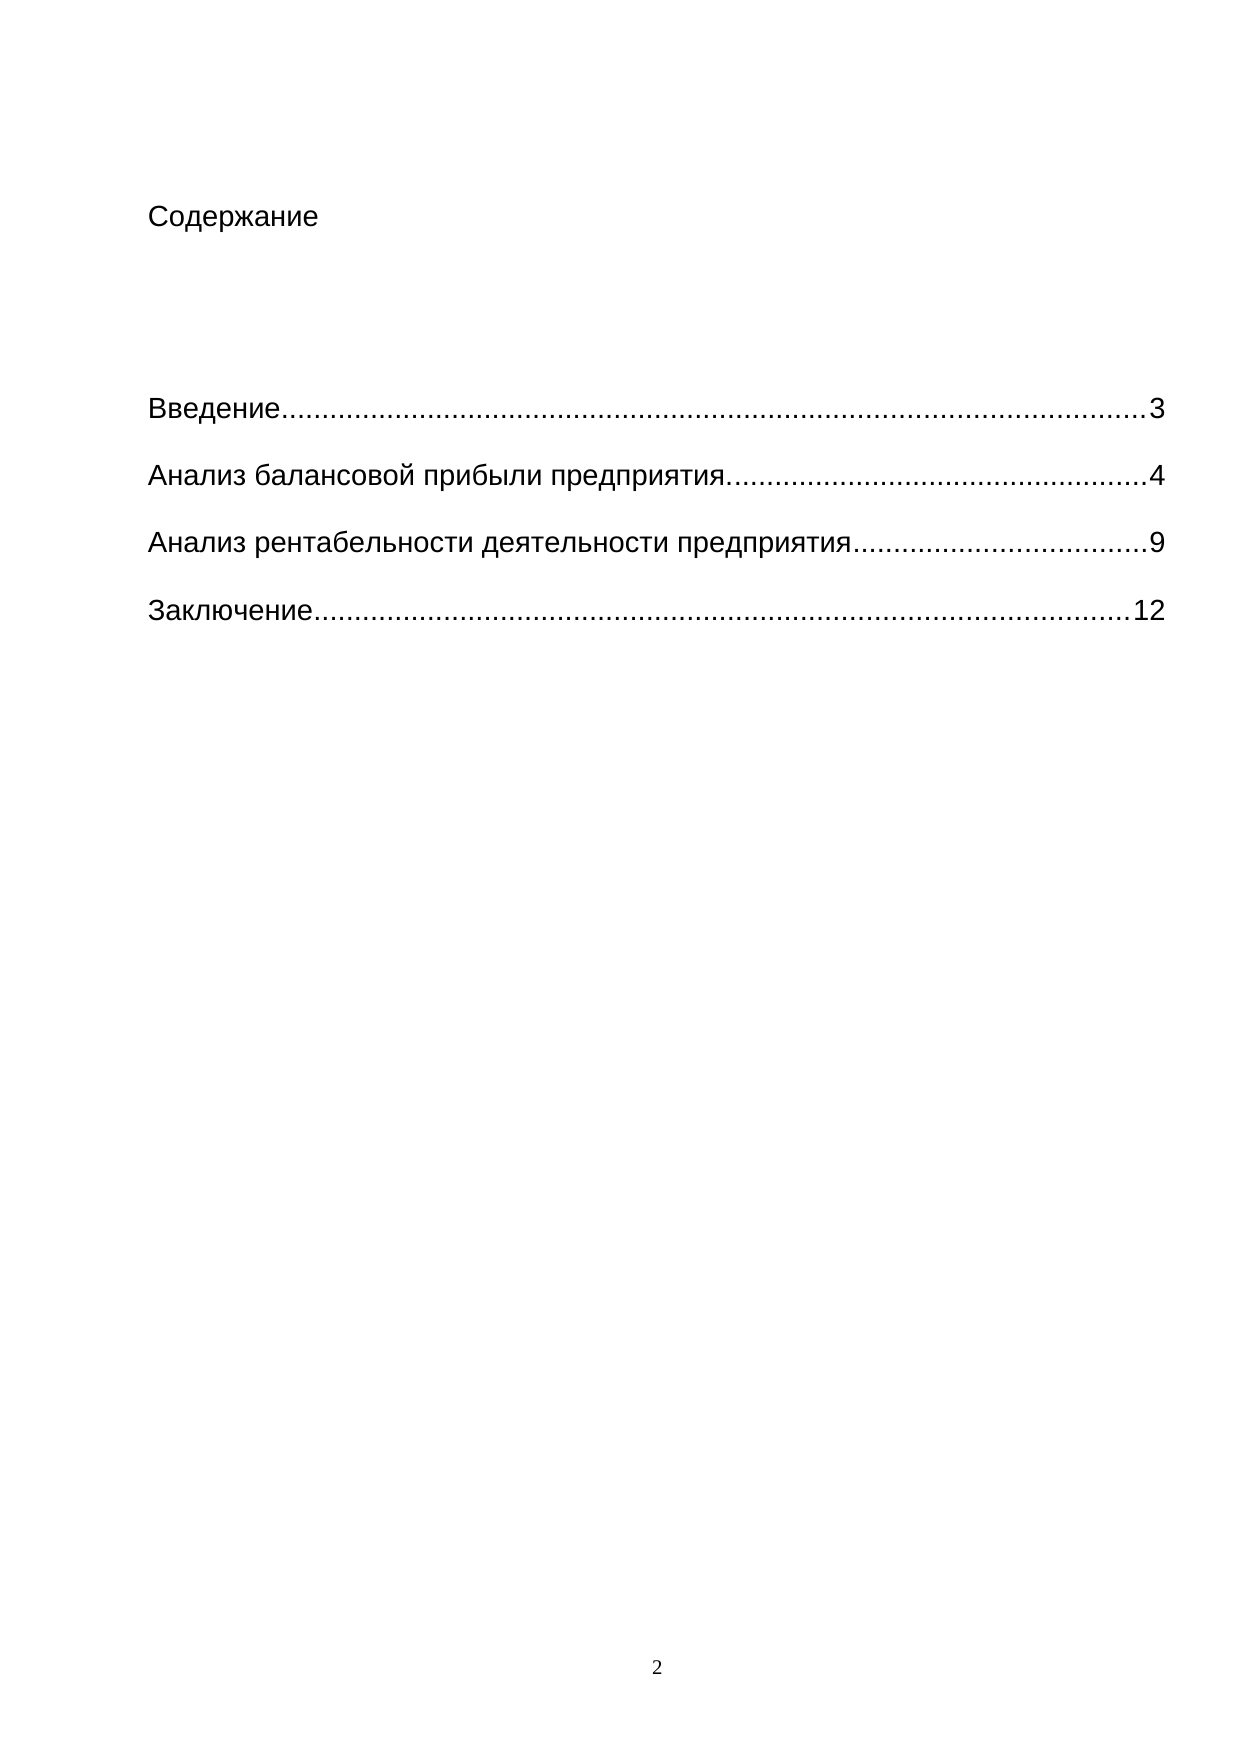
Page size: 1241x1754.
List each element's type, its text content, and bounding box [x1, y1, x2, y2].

text Анализ рентабельности деятельности предприятия 9 [148, 526, 1166, 559]
text Введение 3 [148, 391, 1166, 425]
text Заключение 12 [148, 593, 1166, 626]
text Содержание [148, 199, 1166, 233]
text Анализ балансовой прибыли предприятия. 4 [148, 458, 1166, 492]
